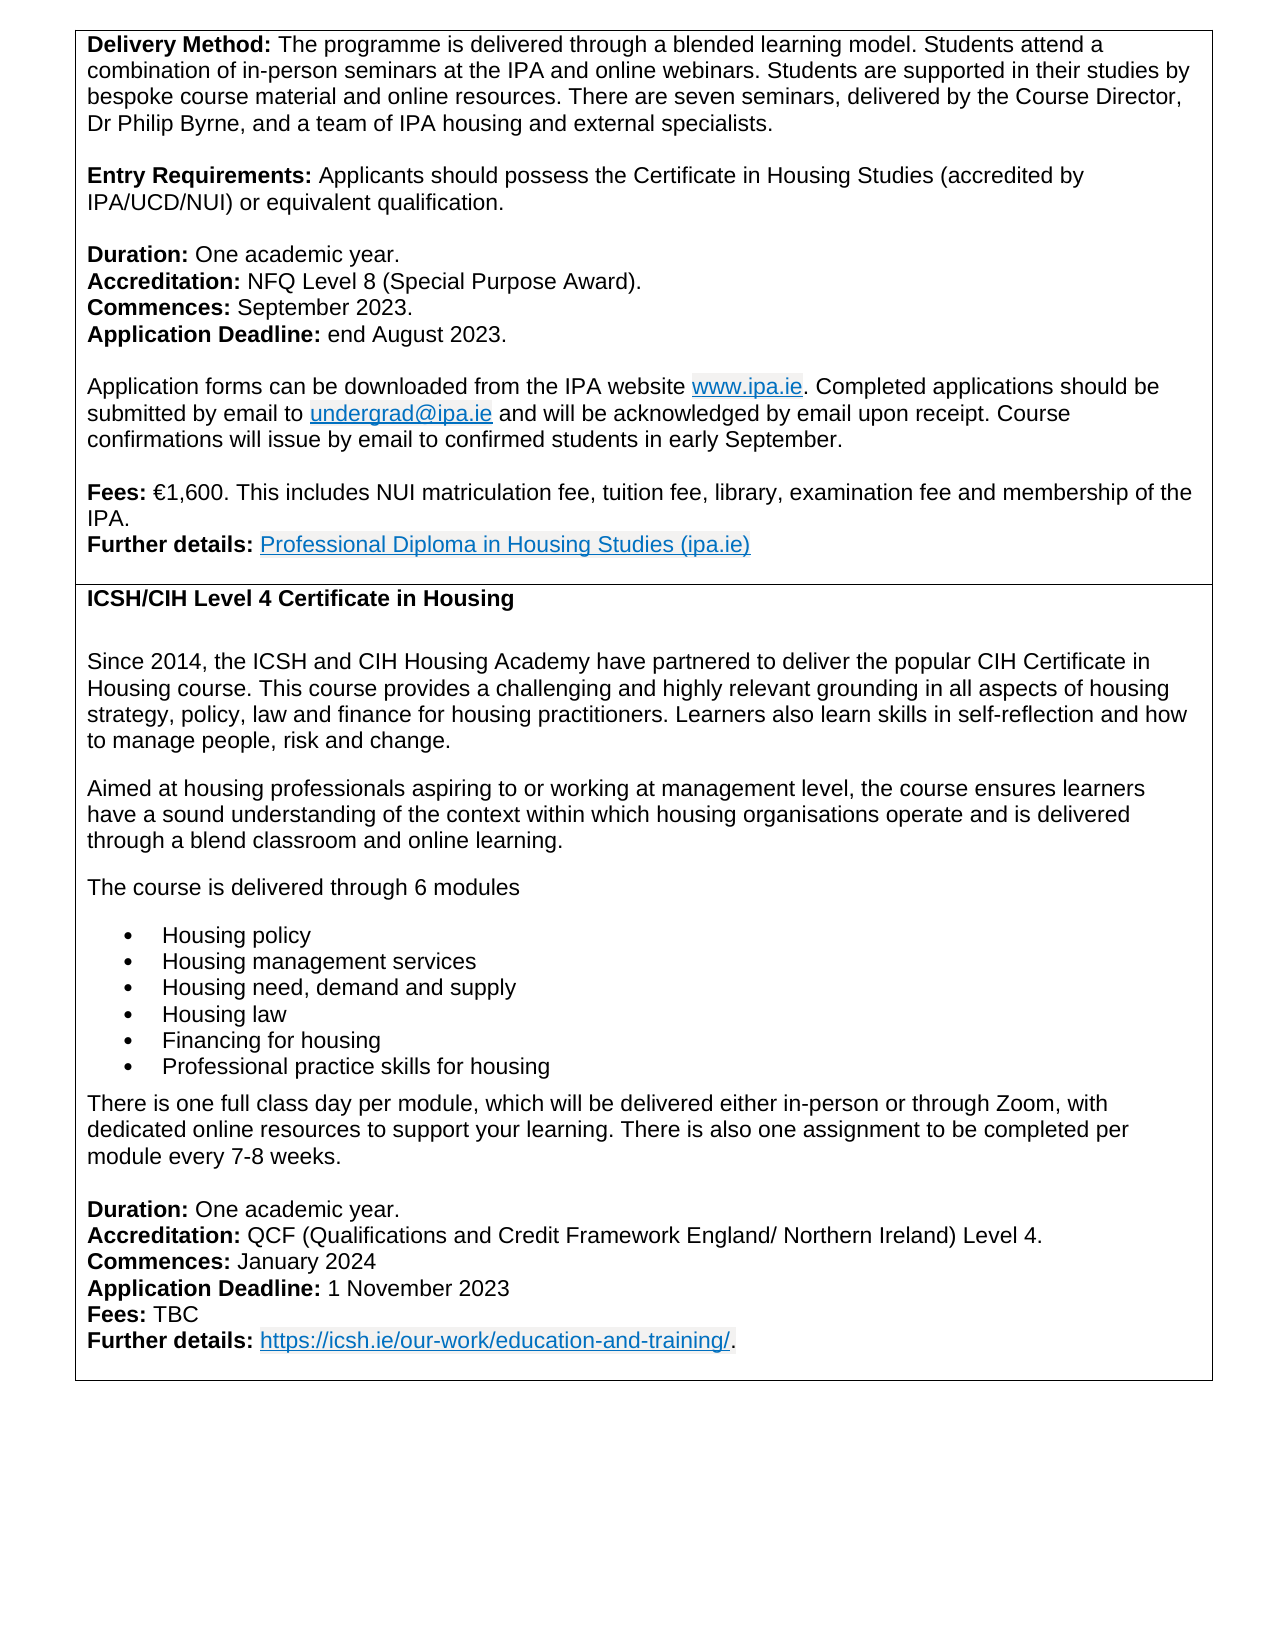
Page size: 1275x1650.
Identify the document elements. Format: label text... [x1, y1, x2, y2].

table_cell ICSH/CIH Level 4 Certificate in Housing Since 2014, the ICSH and CIH Housing Academy have partnered to deliver the popular CIH Certificate in Housing course. This course provides a challenging and highly relevant grounding in all aspects of housing strategy, policy, law and finance for housing practitioners. Learners also learn skills in self-reflection and how to manage people, risk and change. Aimed at housing professionals aspiring to or working at management level, the course ensures learners have a sound understanding of the context within which housing organisations operate and is delivered through a blend classroom and online learning. The course is delivered through 6 modules Housing policy Housing management services Housing need, demand and supply Housing law Financing for housing Professional practice skills for housing There is one full class day per module, which will be delivered either in-person or through Zoom, with dedicated online resources to support your learning. There is also one assignment to be completed per module every 7-8 weeks. Duration: One academic year. Accreditation: QCF (Qualifications and Credit Framework England/ Northern Ireland) Level 4. Commences: January 2024 Application Deadline: 1 November 2023 Fees: TBC Further details: https://icsh.ie/our-work/education-and-training/. [76, 585, 1212, 1380]
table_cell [76, 31, 1212, 584]
